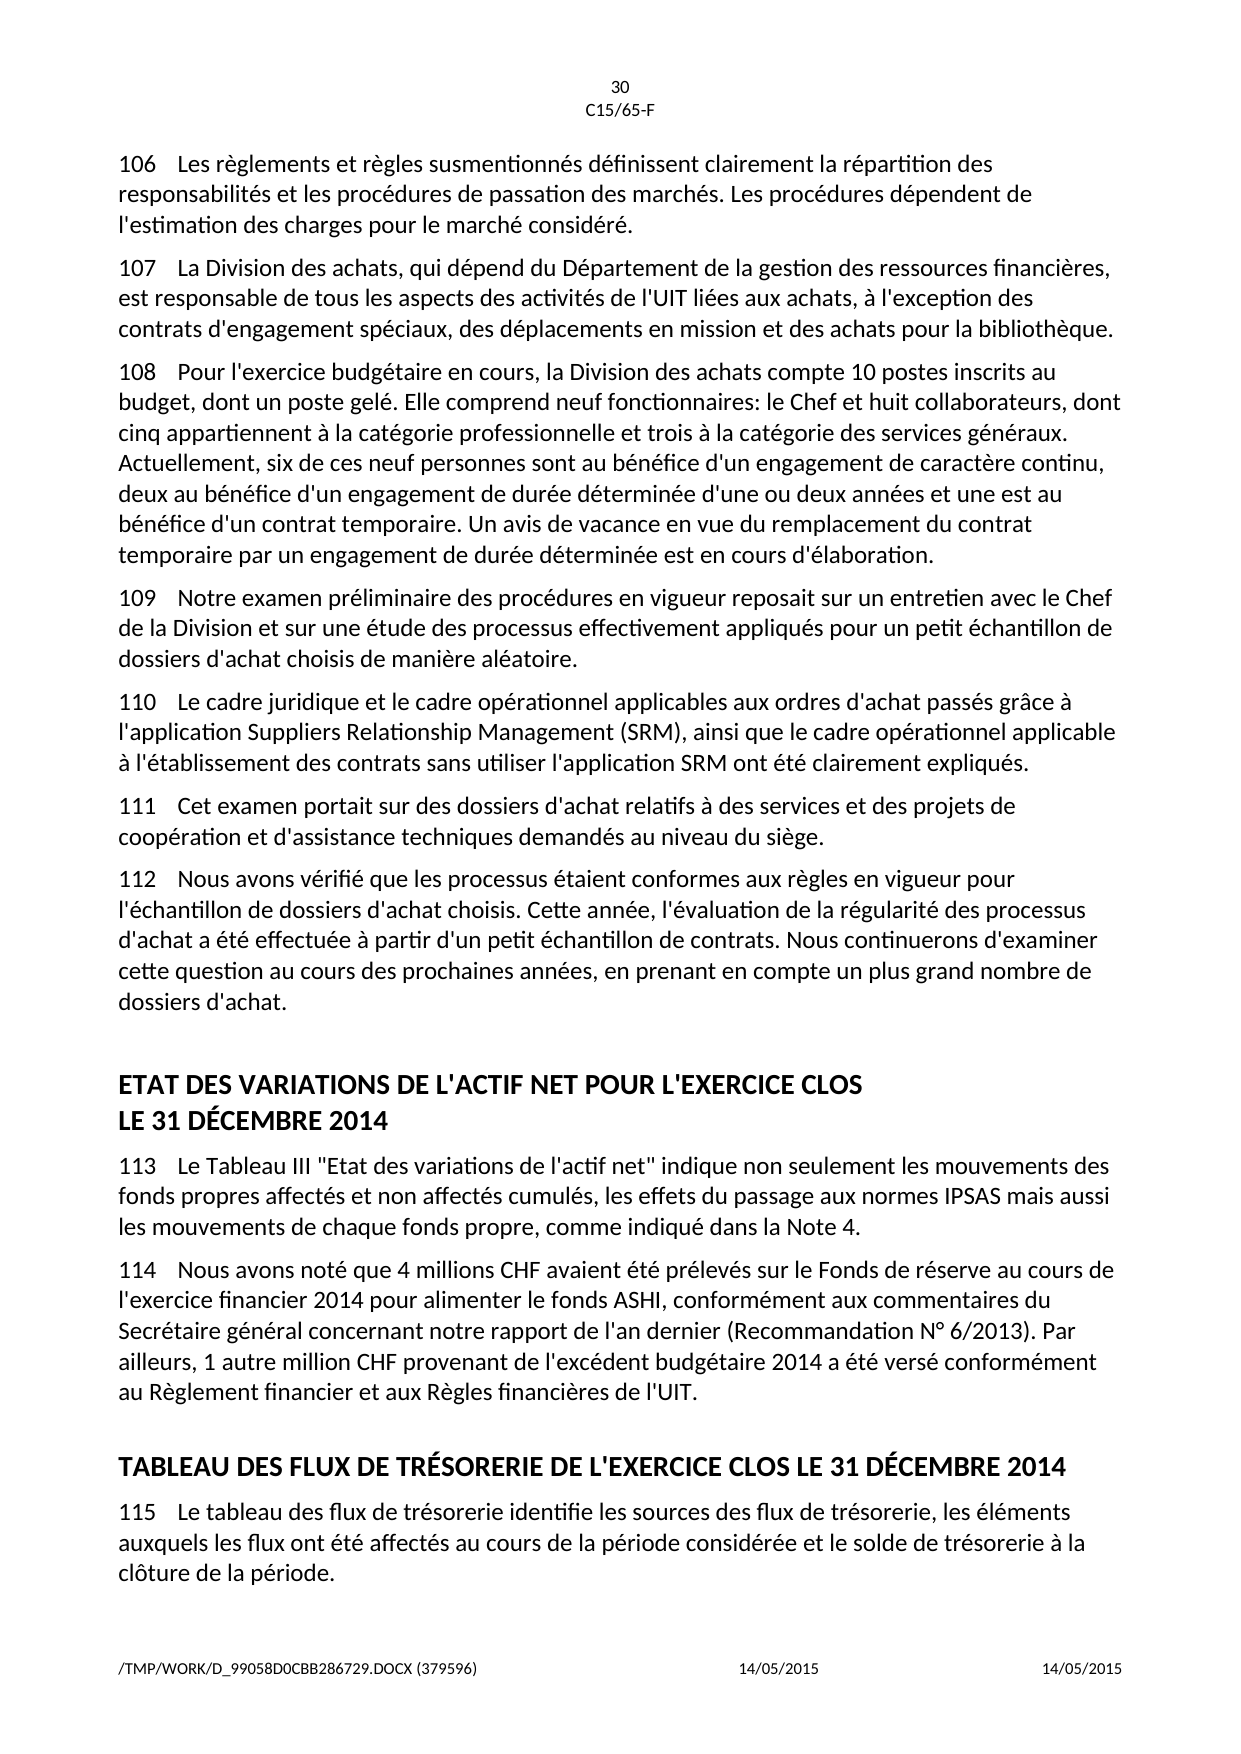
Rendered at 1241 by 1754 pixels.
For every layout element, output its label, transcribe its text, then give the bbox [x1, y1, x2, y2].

subtitle TABLEAU DES FLUX DE TRÉSORERIE DE L'EXERCICE CLOS LE 31 DÉCEMBRE 2014 [118, 1448, 1122, 1484]
text 115 Le tableau des flux de trésorerie identifie les sources des flux de trésorerie, les éléments auxquels les flux ont été affectés au cours de la période considérée et le solde de trésorerie à la clôture de la période. [118, 1496, 1122, 1588]
text 111 Cet examen portait sur des dossiers d'achat relatifs à des services et des projets de coopération et d'assistance techniques demandés au niveau du siège. [118, 790, 1122, 851]
text 114 Nous avons noté que 4 millions CHF avaient été prélevés sur le Fonds de réserve au cours de l'exercice financier 2014 pour alimenter le fonds ASHI, conformément aux commentaires du Secrétaire général concernant notre rapport de l'an dernier (Recommandation N° 6/2013). Par ailleurs, 1 autre million CHF provenant de l'excédent budgétaire 2014 a été versé conformément au Règlement financier et aux Règles financières de l'UIT. [118, 1254, 1122, 1407]
text 113 Le Tableau III "Etat des variations de l'actif net" indique non seulement les mouvements des fonds propres affectés et non affectés cumulés, les effets du passage aux normes IPSAS mais aussi les mouvements de chaque fonds propre, comme indiqué dans la Note 4. [118, 1150, 1122, 1242]
text 110 Le cadre juridique et le cadre opérationnel applicables aux ordres d'achat passés grâce à l'application Suppliers Relationship Management (SRM), ainsi que le cadre opérationnel applicable à l'établissement des contrats sans utiliser l'application SRM ont été clairement expliqués. [118, 686, 1122, 778]
subtitle ETAT DES VARIATIONS DE L'ACTIF NET POUR L'EXERCICE CLOS LE 31 DÉCEMBRE 2014 [118, 1066, 1122, 1137]
text 107 La Division des achats, qui dépend du Département de la gestion des ressources financières, est responsable de tous les aspects des activités de l'UIT liées aux achats, à l'exception des contrats d'engagement spéciaux, des déplacements en mission et des achats pour la bibliothèque. [118, 252, 1122, 343]
text 108 Pour l'exercice budgétaire en cours, la Division des achats compte 10 postes inscrits au budget, dont un poste gelé. Elle comprend neuf fonctionnaires: le Chef et huit collaborateurs, dont cinq appartiennent à la catégorie professionnelle et trois à la catégorie des services généraux. Actuellement, six de ces neuf personnes sont au bénéfice d'un engagement de caractère continu, deux au bénéfice d'un engagement de durée déterminée d'une ou deux années et une est au bénéfice d'un contrat temporaire. Un avis de vacance en vue du remplacement du contrat temporaire par un engagement de durée déterminée est en cours d'élaboration. [118, 356, 1122, 569]
text 106 Les règlements et règles susmentionnés définissent clairement la répartition des responsabilités et les procédures de passation des marchés. Les procédures dépendent de l'estimation des charges pour le marché considéré. [118, 148, 1122, 239]
text 112 Nous avons vérifié que les processus étaient conformes aux règles en vigueur pour l'échantillon de dossiers d'achat choisis. Cette année, l'évaluation de la régularité des processus d'achat a été effectuée à partir d'un petit échantillon de contrats. Nous continuerons d'examiner cette question au cours des prochaines années, en prenant en compte un plus grand nombre de dossiers d'achat. [118, 864, 1122, 1016]
text 109 Notre examen préliminaire des procédures en vigueur reposait sur un entretien avec le Chef de la Division et sur une étude des processus effectivement appliqués pour un petit échantillon de dossiers d'achat choisis de manière aléatoire. [118, 582, 1122, 673]
